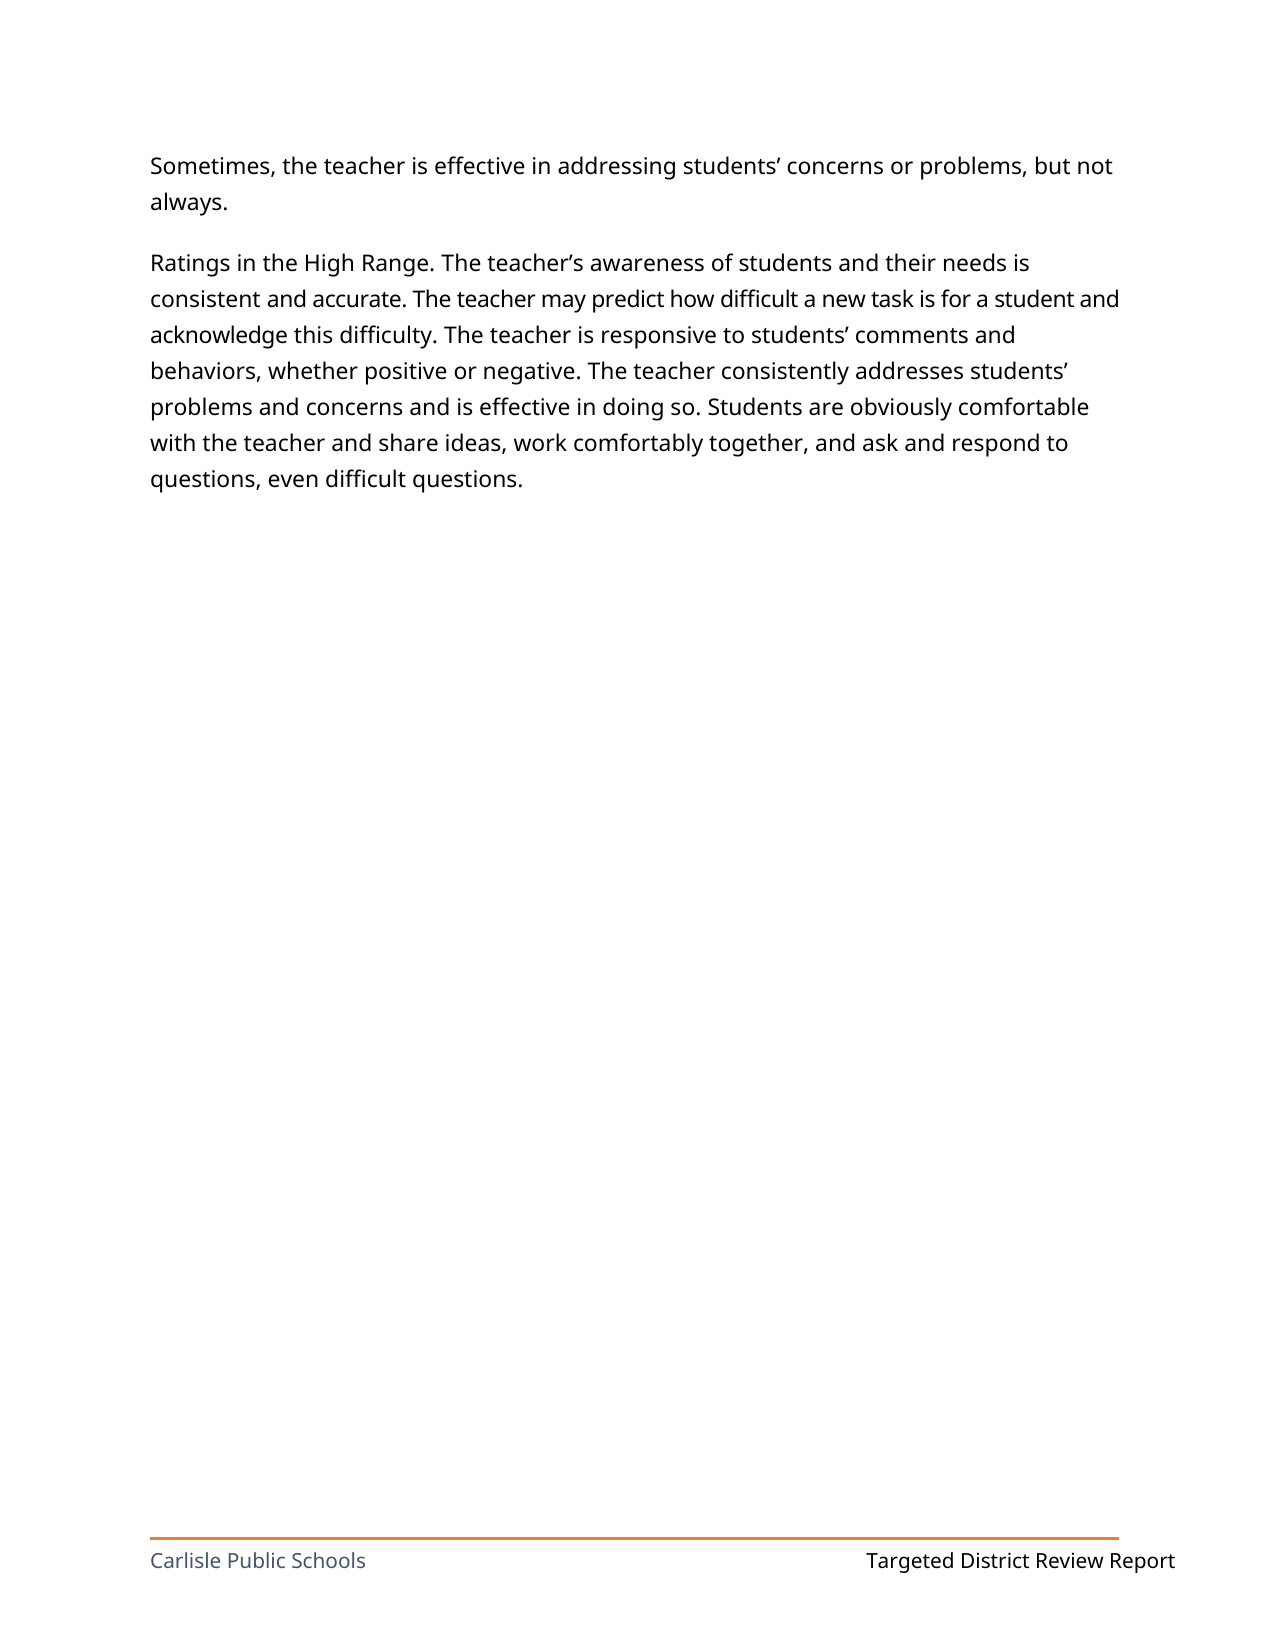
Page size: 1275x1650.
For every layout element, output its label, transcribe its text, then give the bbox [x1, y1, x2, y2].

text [150, 150, 1125, 217]
text Ratings in the High Range. The teacher’s awareness of students and their needs is consistent and accurate. The teacher may predict how difficult a new task is for a student and acknowledge this difficulty. The teacher is responsive to students’ comments and behaviors, whether positive or negative. The teacher consistently addresses students’ problems and concerns and is effective in doing so. Students are obviously comfortable with the teacher and share ideas, work comfortably together, and ask and respond to questions, even difficult questions. [150, 247, 1125, 494]
